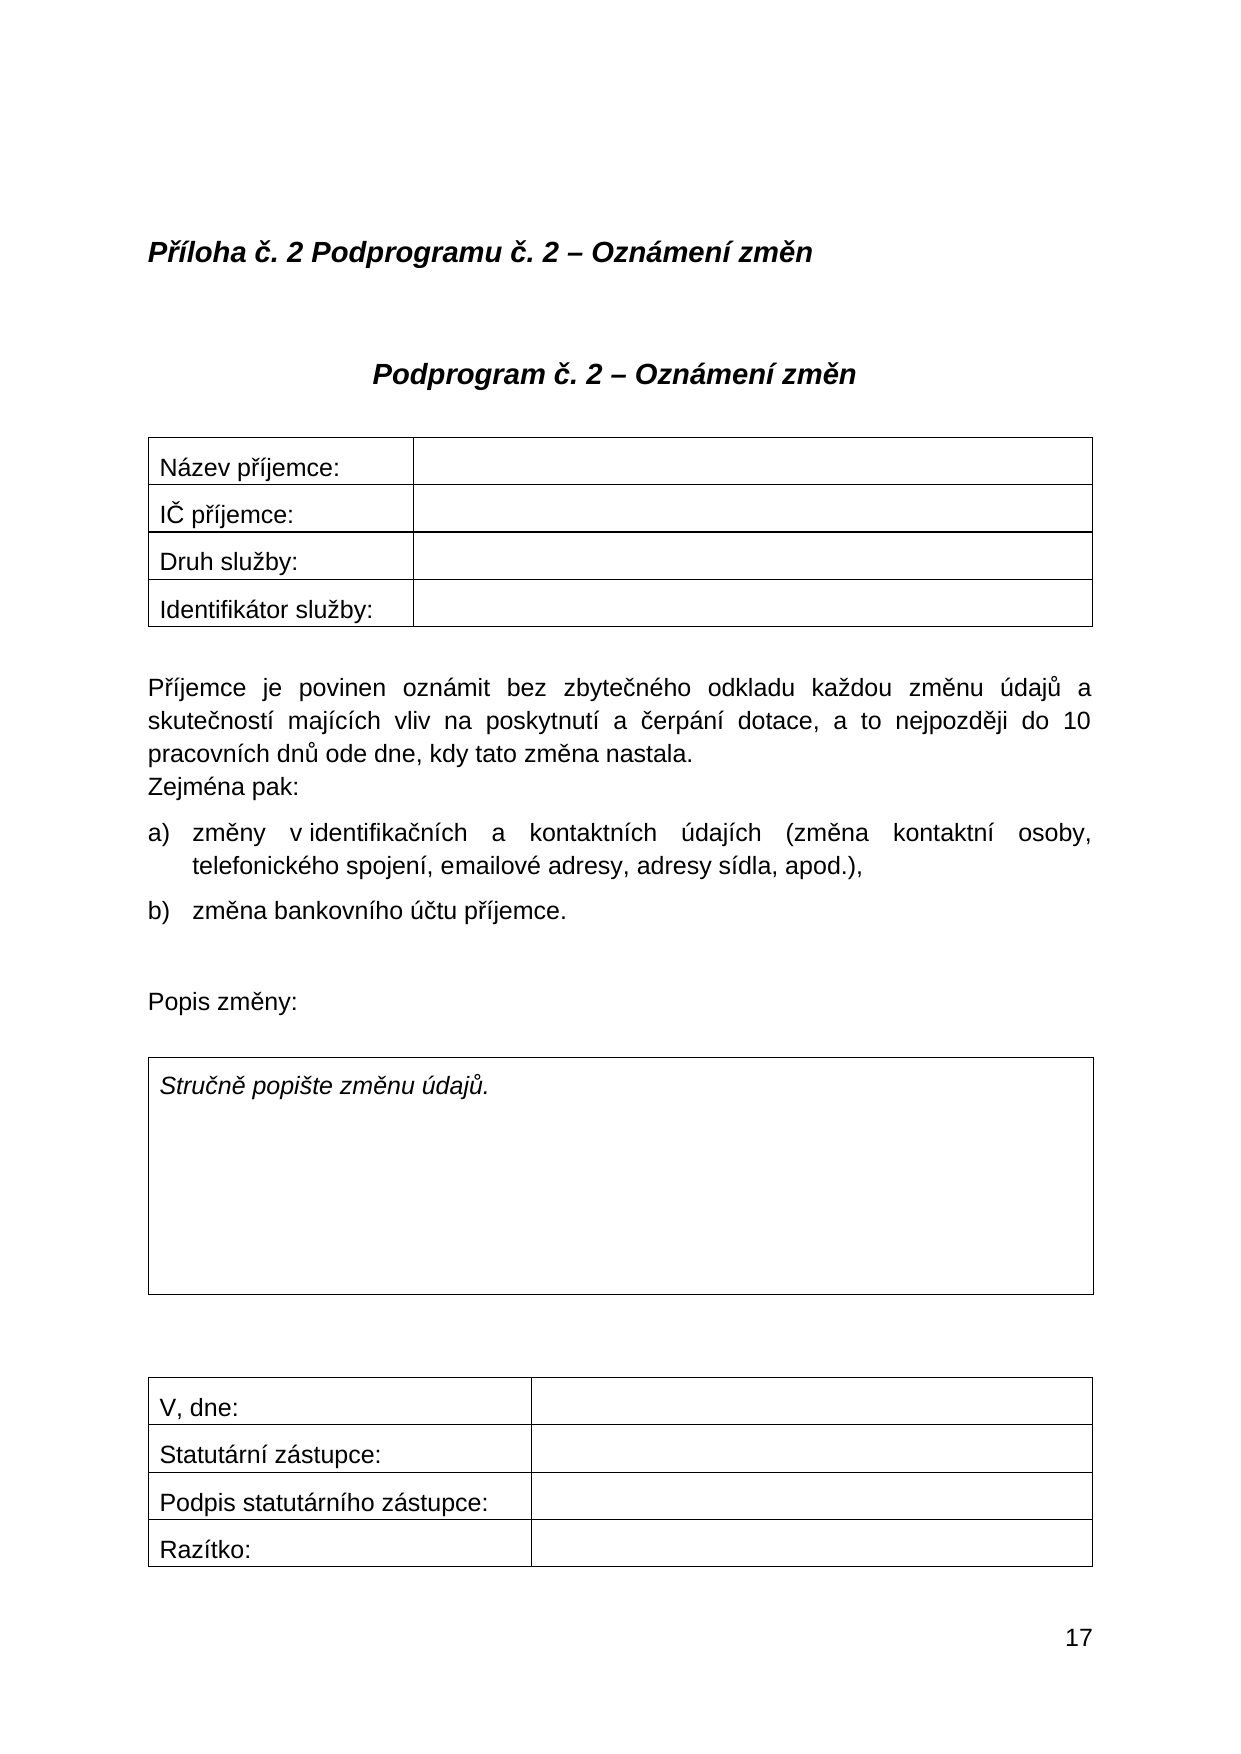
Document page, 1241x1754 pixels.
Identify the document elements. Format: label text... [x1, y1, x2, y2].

text změny v identifikačních a kontaktních údajích (změna kontaktní osoby, telefonického spojení, emailové adresy, adresy sídla, apod.), [148, 818, 1093, 879]
list Zejména pak: [148, 772, 1093, 801]
table_cell [532, 1473, 1092, 1519]
table_cell [414, 580, 1092, 626]
list Příjemce je povinen oznámit bez zbytečného odkladu každou změnu údajů a skutečností majících vliv na poskytnutí a čerpání dotace, a to nejpozději do 10 pracovních dnů ode dne, kdy tato změna nastala. [148, 673, 1093, 768]
table_cell [532, 1425, 1092, 1472]
table_cell IČ příjemce: [149, 485, 413, 531]
table_cell Identifikátor služby: [149, 580, 413, 626]
table_header [414, 438, 1092, 484]
table_cell [414, 533, 1092, 579]
subtitle Příloha č. 2 Podprogramu č. 2 – Oznámení změn [148, 235, 1093, 269]
table_cell Druh služby: [149, 533, 413, 579]
table_header V, dne: [149, 1378, 531, 1424]
table_cell [414, 485, 1092, 531]
text změna bankovního účtu příjemce. [148, 896, 1093, 925]
table_header [532, 1378, 1092, 1424]
table_header Stručně popište změnu údajů. [149, 1058, 1093, 1293]
table_cell Statutární zástupce: [149, 1425, 531, 1472]
text Popis změny: [148, 987, 1093, 1016]
table_cell Razítko: [149, 1520, 531, 1566]
table_header Název příjemce: [149, 438, 413, 484]
table_cell [532, 1520, 1092, 1566]
text Podprogram č. 2 – Oznámení změn [148, 357, 1093, 391]
table_cell Podpis statutárního zástupce: [149, 1473, 531, 1519]
